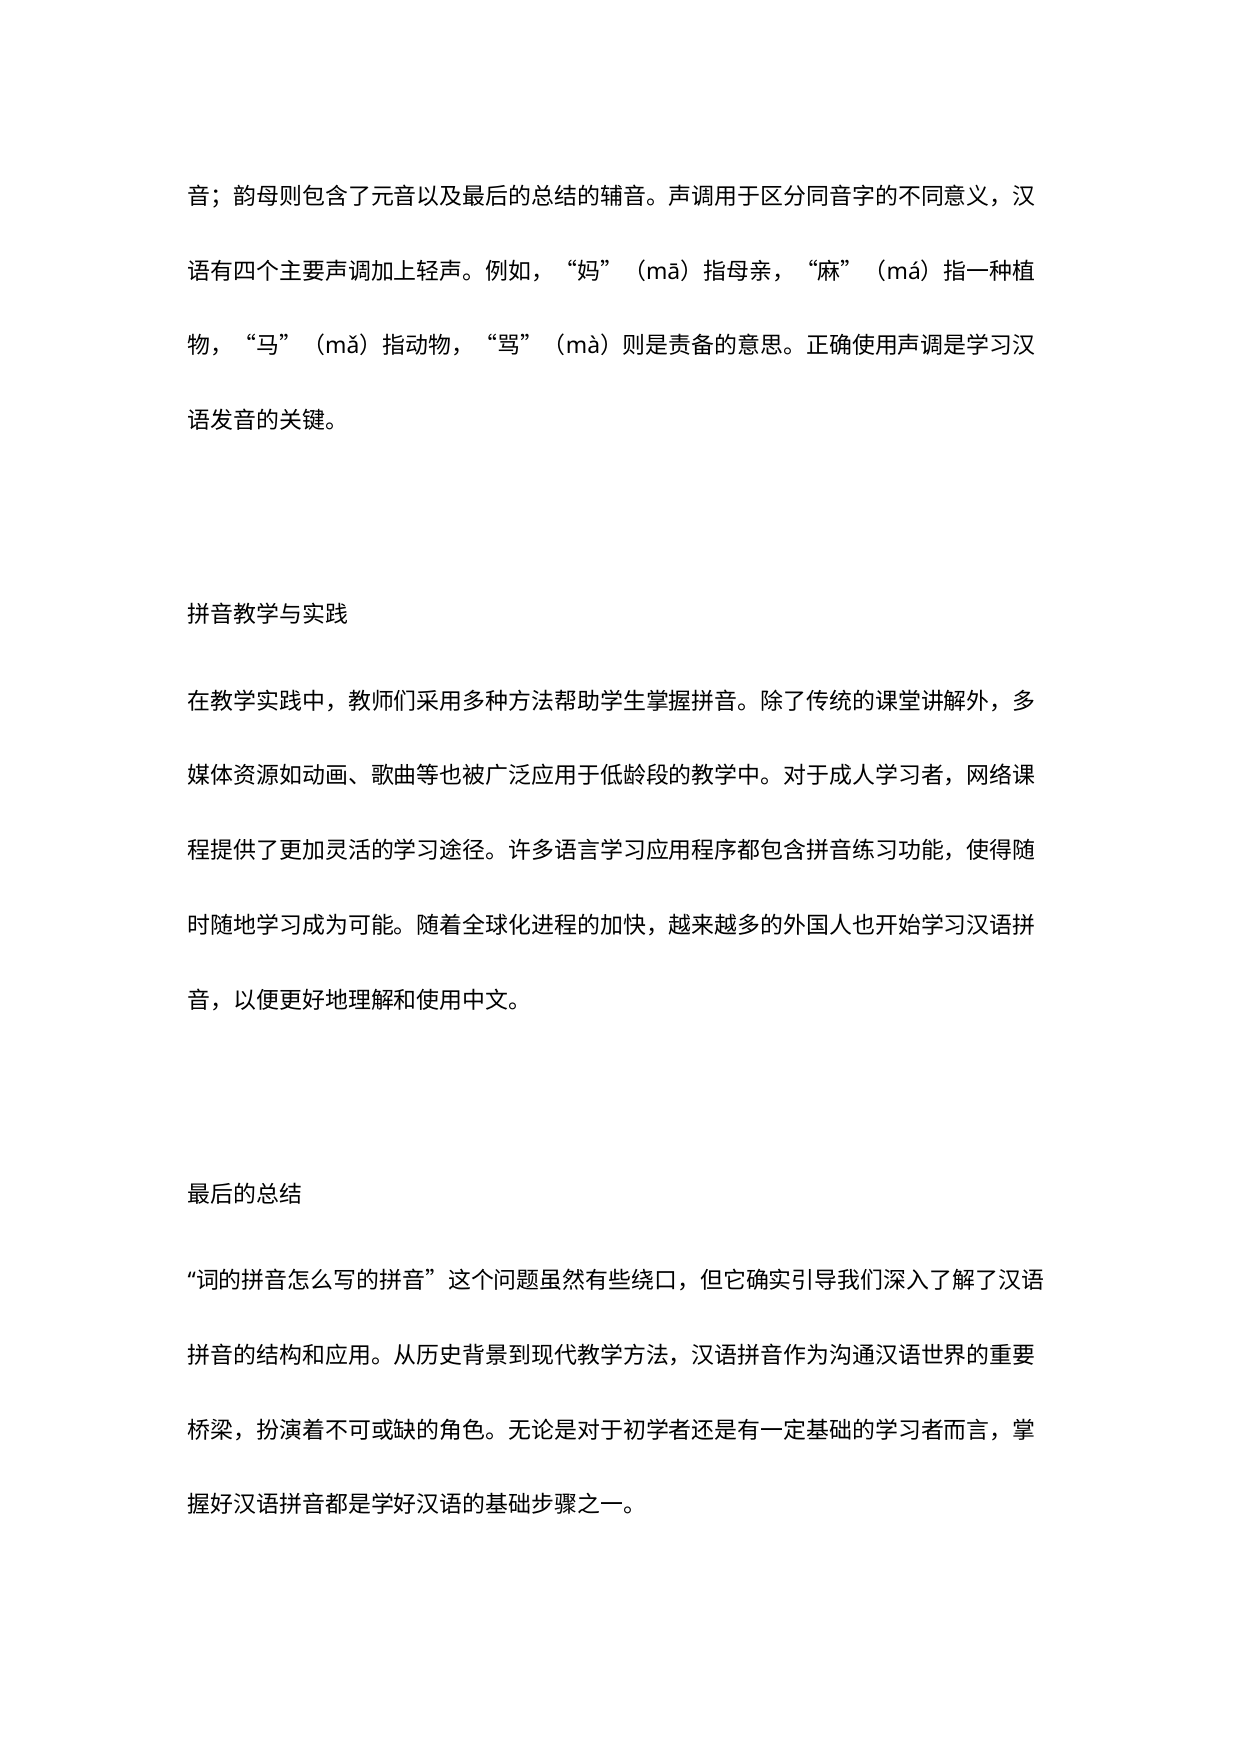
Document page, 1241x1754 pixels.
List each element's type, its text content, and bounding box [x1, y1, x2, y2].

text 最后的总结 [187, 1160, 1053, 1225]
text 拼音教学与实践 [187, 580, 1053, 645]
text 在教学实践中，教师们采用多种方法帮助学生掌握拼音。除了传统的课堂讲解外，多媒体资源如动画、歌曲等也被广泛应用于低龄段的教学中。对于成人学习者，网络课程提供了更加灵活的学习途径。许多语言学习应用程序都包含拼音练习功能，使得随时随地学习成为可能。随着全球化进程的加快，越来越多的外国人也开始学习汉语拼音，以便更好地理解和使用中文。 [187, 667, 1053, 1031]
text “词的拼音怎么写的拼音”这个问题虽然有些绕口，但它确实引导我们深入了解了汉语拼音的结构和应用。从历史背景到现代教学方法，汉语拼音作为沟通汉语世界的重要桥梁，扮演着不可或缺的角色。无论是对于初学者还是有一定基础的学习者而言，掌握好汉语拼音都是学好汉语的基础步骤之一。 [187, 1246, 1053, 1536]
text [187, 162, 1053, 451]
